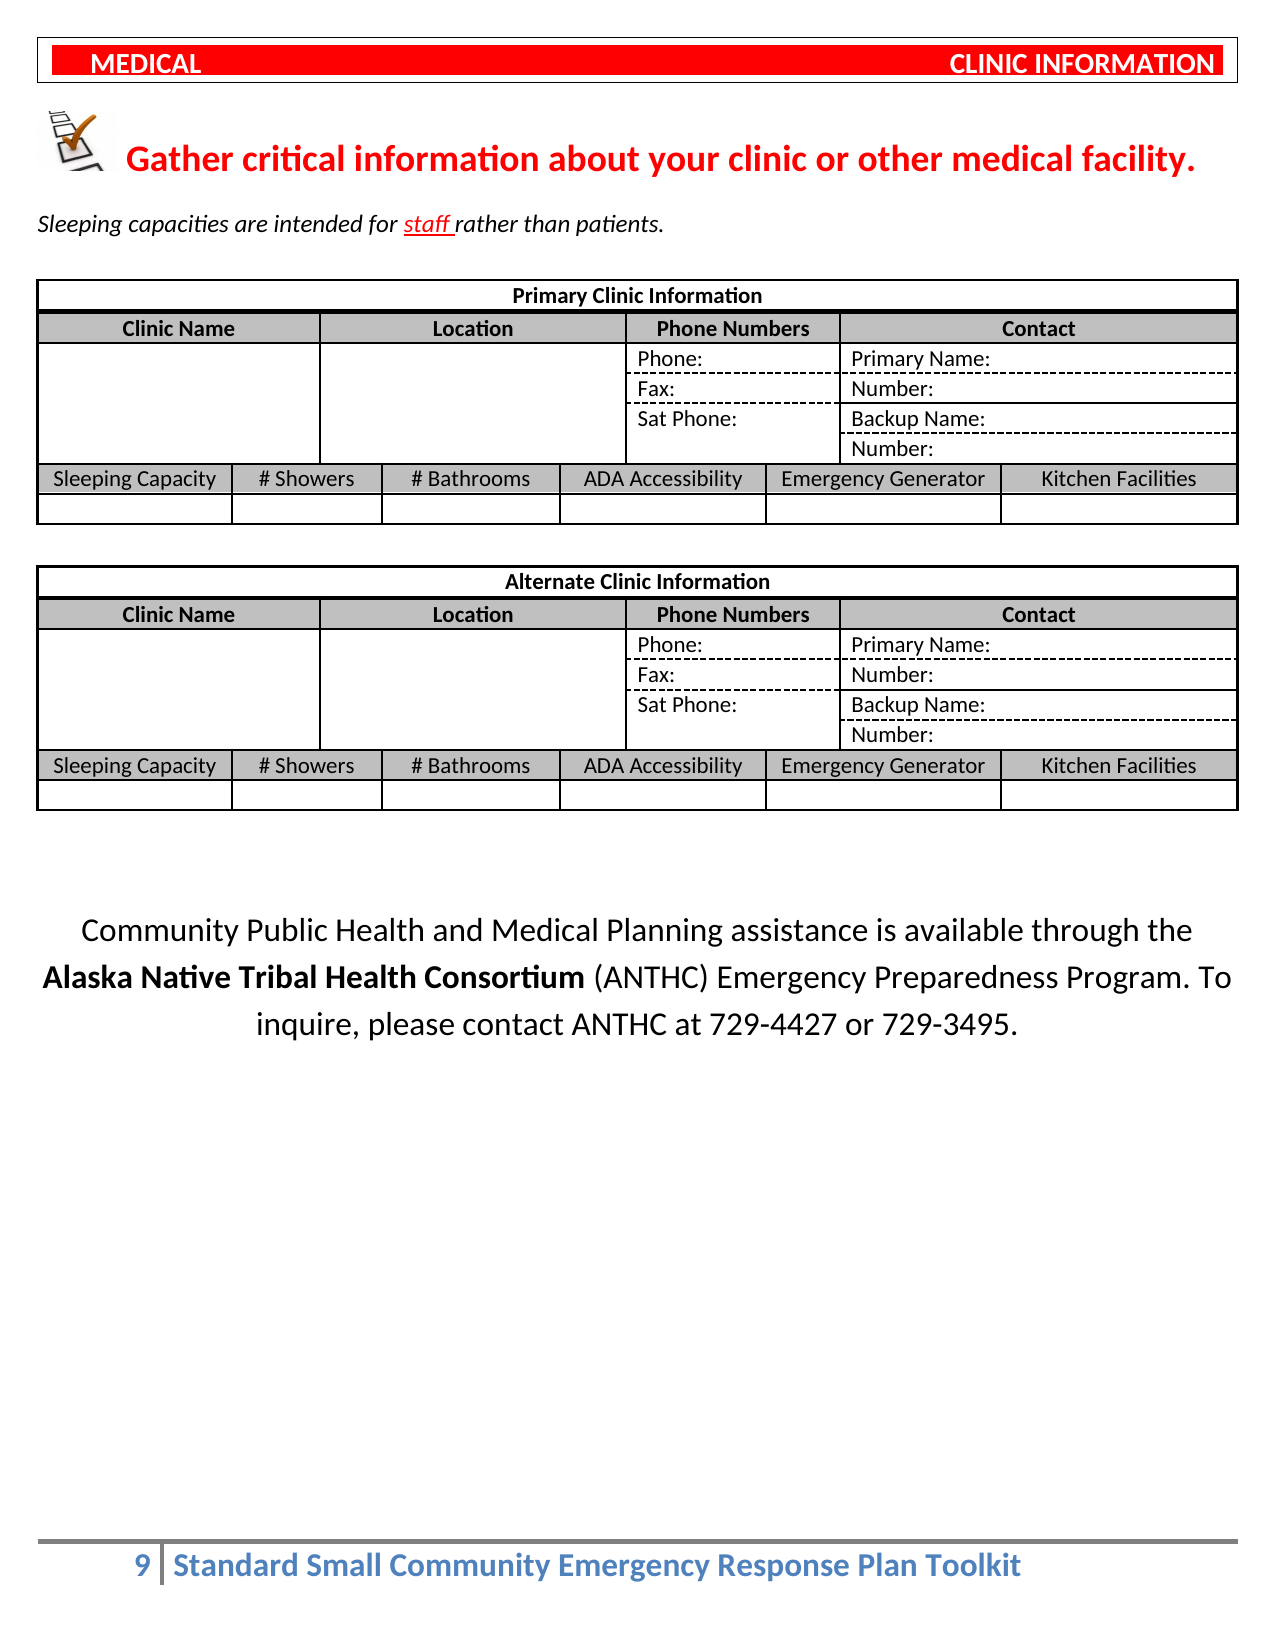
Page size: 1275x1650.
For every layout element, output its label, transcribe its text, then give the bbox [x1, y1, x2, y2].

table_cell Phone: [627, 630, 839, 658]
picture [37, 111, 118, 171]
table_cell Emergency Generator [767, 751, 1000, 779]
table_cell Location [321, 314, 625, 342]
table_cell Phone Numbers [627, 314, 839, 342]
table_cell ADA Accessibility [561, 465, 765, 492]
table_cell [383, 781, 559, 809]
table_cell Phone Numbers [627, 600, 839, 628]
table_cell [561, 781, 765, 809]
table_cell # Showers [233, 751, 381, 779]
table_cell [1002, 495, 1236, 523]
table_cell Location [321, 600, 625, 628]
table_cell # Bathrooms [383, 751, 559, 779]
table_cell # Bathrooms [383, 465, 559, 492]
table_cell [39, 630, 319, 749]
table_cell Number: [841, 719, 1236, 749]
table_cell Fax: [627, 658, 839, 688]
table_cell # Showers [233, 465, 381, 492]
table_cell Backup Name: [841, 404, 1236, 432]
table_cell Sleeping Capacity [39, 751, 231, 779]
table_cell Sat Phone: [627, 689, 839, 749]
text Community Public Health and Medical Planning assistance is available through the Alaska Native Tribal Health Consortium (ANTHC) Emergency Preparedness Program. To inquire, please contact ANTHC at 729-4427 or 729-3495. [37, 909, 1237, 1043]
table_cell Fax: [627, 372, 839, 402]
table_cell Clinic Name [39, 314, 319, 342]
table_header Primary Clinic Information [39, 281, 1236, 309]
table_cell Contact [841, 600, 1236, 628]
table_cell Number: [841, 658, 1236, 688]
table_header Alternate Clinic Information [39, 568, 1236, 596]
table_cell Kitchen Facilities [1002, 465, 1236, 492]
text Sleeping capacities are intended for staff rather than patients. [37, 208, 1237, 239]
table_cell [39, 495, 231, 523]
table_cell [321, 344, 625, 462]
table_cell [321, 630, 625, 749]
table_cell Clinic Name [39, 600, 319, 628]
table_cell Phone: [627, 344, 839, 372]
table_cell Kitchen Facilities [1002, 751, 1236, 779]
table_cell [767, 495, 1000, 523]
table_cell Backup Name: [841, 691, 1236, 718]
table_cell [1002, 781, 1236, 809]
table_cell [561, 495, 765, 523]
table_cell [39, 344, 319, 462]
text Gather critical information about your clinic or other medical facility. [37, 111, 1237, 180]
table_cell [383, 495, 559, 523]
table_cell [39, 781, 231, 809]
table_cell [233, 495, 381, 523]
table_cell [233, 781, 381, 809]
table_cell Primary Name: [841, 630, 1236, 658]
table_cell Contact [841, 314, 1236, 342]
table_cell Emergency Generator [767, 465, 1000, 492]
table_cell Sleeping Capacity [39, 465, 231, 492]
table_cell [767, 781, 1000, 809]
table_cell Number: [841, 432, 1236, 462]
table_cell Sat Phone: [627, 402, 839, 462]
table_cell ADA Accessibility [561, 751, 765, 779]
table_cell Primary Name: [841, 344, 1236, 372]
table_cell Number: [841, 372, 1236, 402]
